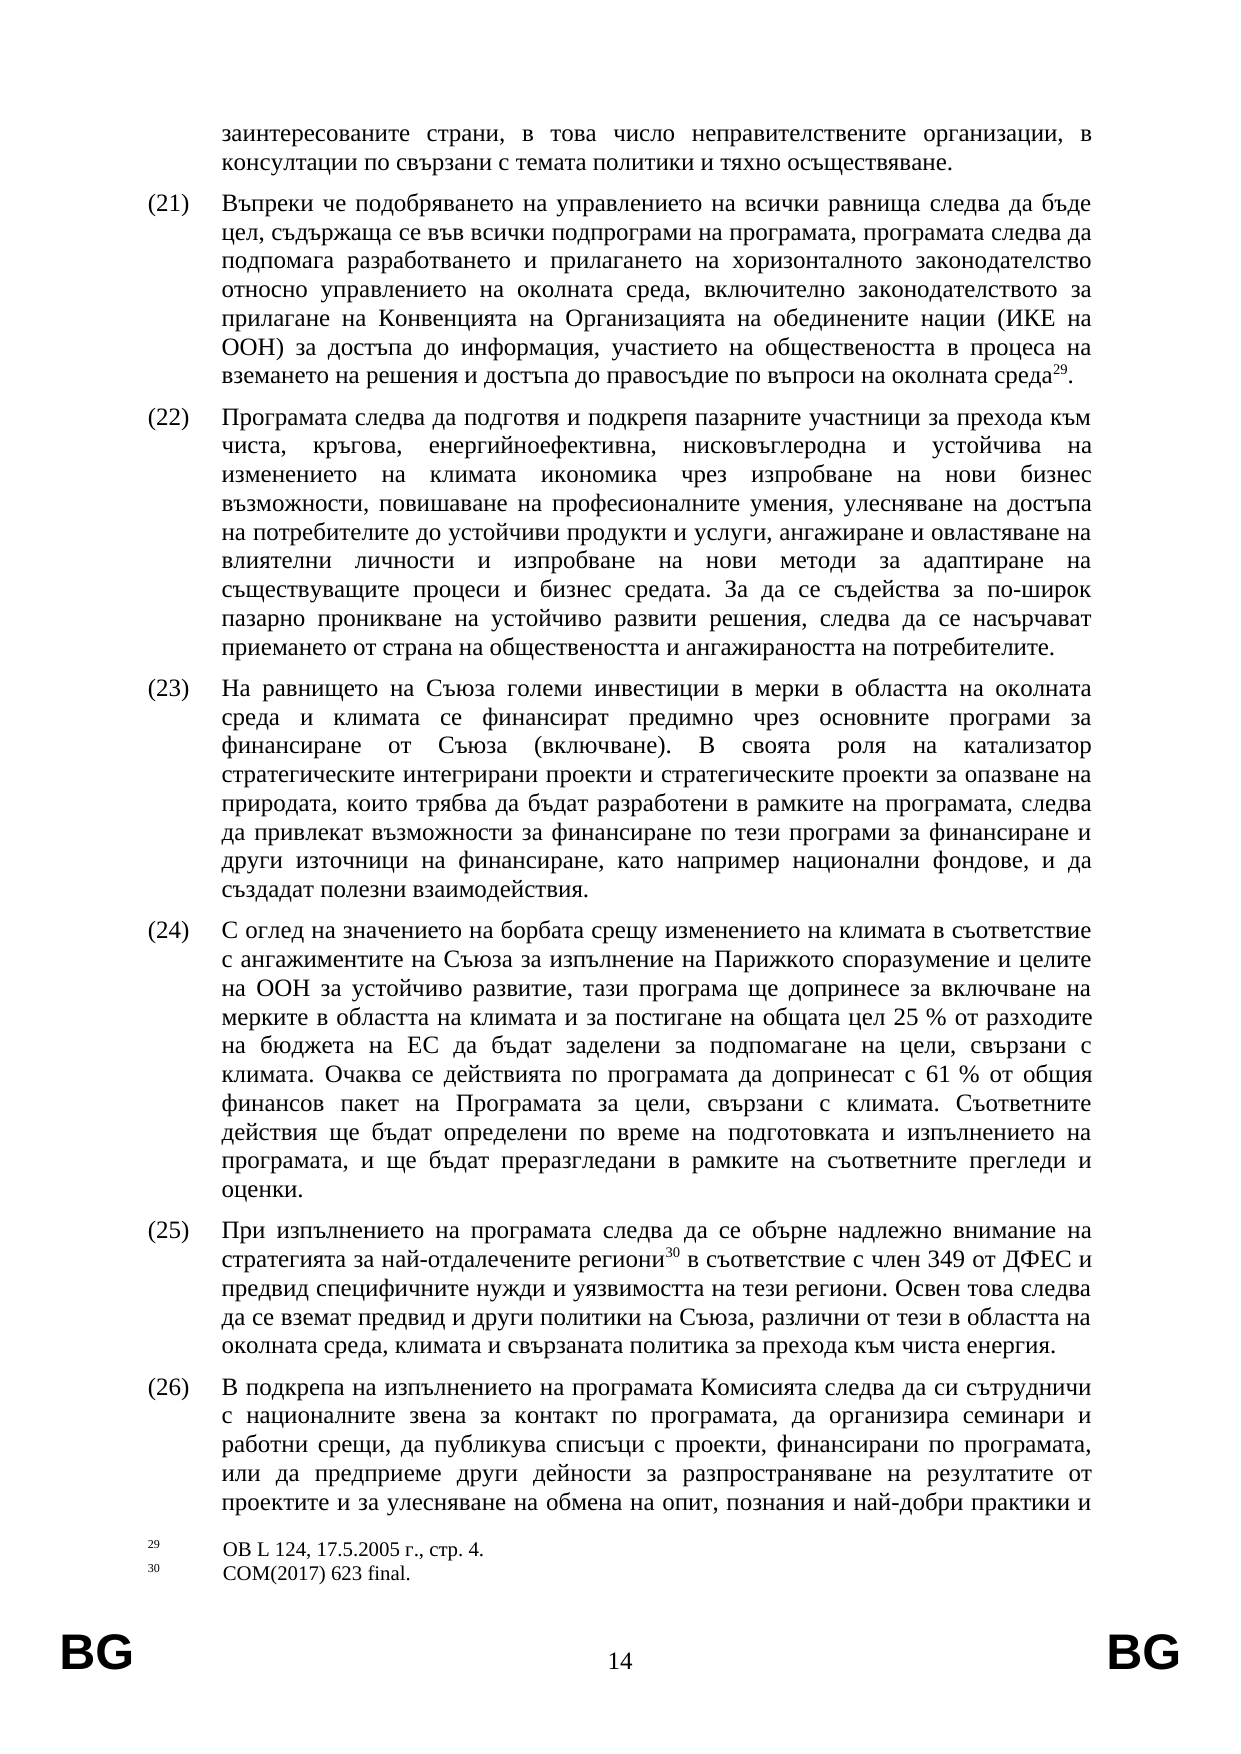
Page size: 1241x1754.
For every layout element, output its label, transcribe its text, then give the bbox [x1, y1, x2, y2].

text При изпълнението на програмата следва да се обърне надлежно внимание на стратегията за най-отдалечените региони в съответствие с член 349 от ДФЕС и предвид специфичните нужди и уязвимостта на тези региони. Освен това следва да се вземат предвид и други политики на Съюза, различни от тези в областта на околната среда, климата и свързаната политика за прехода към чиста енергия. [148, 1216, 1093, 1359]
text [148, 118, 1093, 176]
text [148, 1372, 1093, 1516]
text Програмата следва да подготвя и подкрепя пазарните участници за прехода към чиста, кръгова, енергийноефективна, нисковъглеродна и устойчива на изменението на климата икономика чрез изпробване на нови бизнес възможности, повишаване на професионалните умения, улесняване на достъпа на потребителите до устойчиви продукти и услуги, ангажиране и овластяване на влиятелни личности и изпробване на нови методи за адаптиране на съществуващите процеси и бизнес средата. За да се съдейства за по-широк пазарно проникване на устойчиво развити решения, следва да се насърчават приемането от страна на обществеността и ангажираността на потребителите. [148, 402, 1093, 661]
text Въпреки че подобряването на управлението на всички равнища следва да бъде цел, съдържаща се във всички подпрограми на програмата, програмата следва да подпомага разработването и прилагането на хоризонталното законодателство относно управлението на околната среда, включително законодателството за прилагане на Конвенцията на Организацията на обединените нации (ИКЕ на ООН) за достъпа до информация, участието на обществеността в процеса на вземането на решения и достъпа до правосъдие по въпроси на околната среда. [148, 188, 1093, 389]
text На равнището на Съюза големи инвестиции в мерки в областта на околната среда и климата се финансират предимно чрез основните програми за финансиране от Съюза (включване). В своята роля на катализатор стратегическите интегрирани проекти и стратегическите проекти за опазване на природата, които трябва да бъдат разработени в рамките на програмата, следва да привлекат възможности за финансиране по тези програми за финансиране и други източници на финансиране, като например национални фондове, и да създадат полезни взаимодействия. [148, 673, 1093, 903]
text С оглед на значението на борбата срещу изменението на климата в съответствие с ангажиментите на Съюза за изпълнение на Парижкото споразумение и целите на ООН за устойчиво развитие, тази програма ще допринесе за включване на мерките в областта на климата и за постигане на общата цел 25 % от разходите на бюджета на ЕС да бъдат заделени за подпомагане на цели, свързани с климата. Очаква се действията по програмата да допринесат с 61 % от общия финансов пакет на Програмата за цели, свързани с климата. Съответните действия ще бъдат определени по време на подготовката и изпълнението на програмата, и ще бъдат преразгледани в рамките на съответните прегледи и оценки. [148, 916, 1093, 1203]
